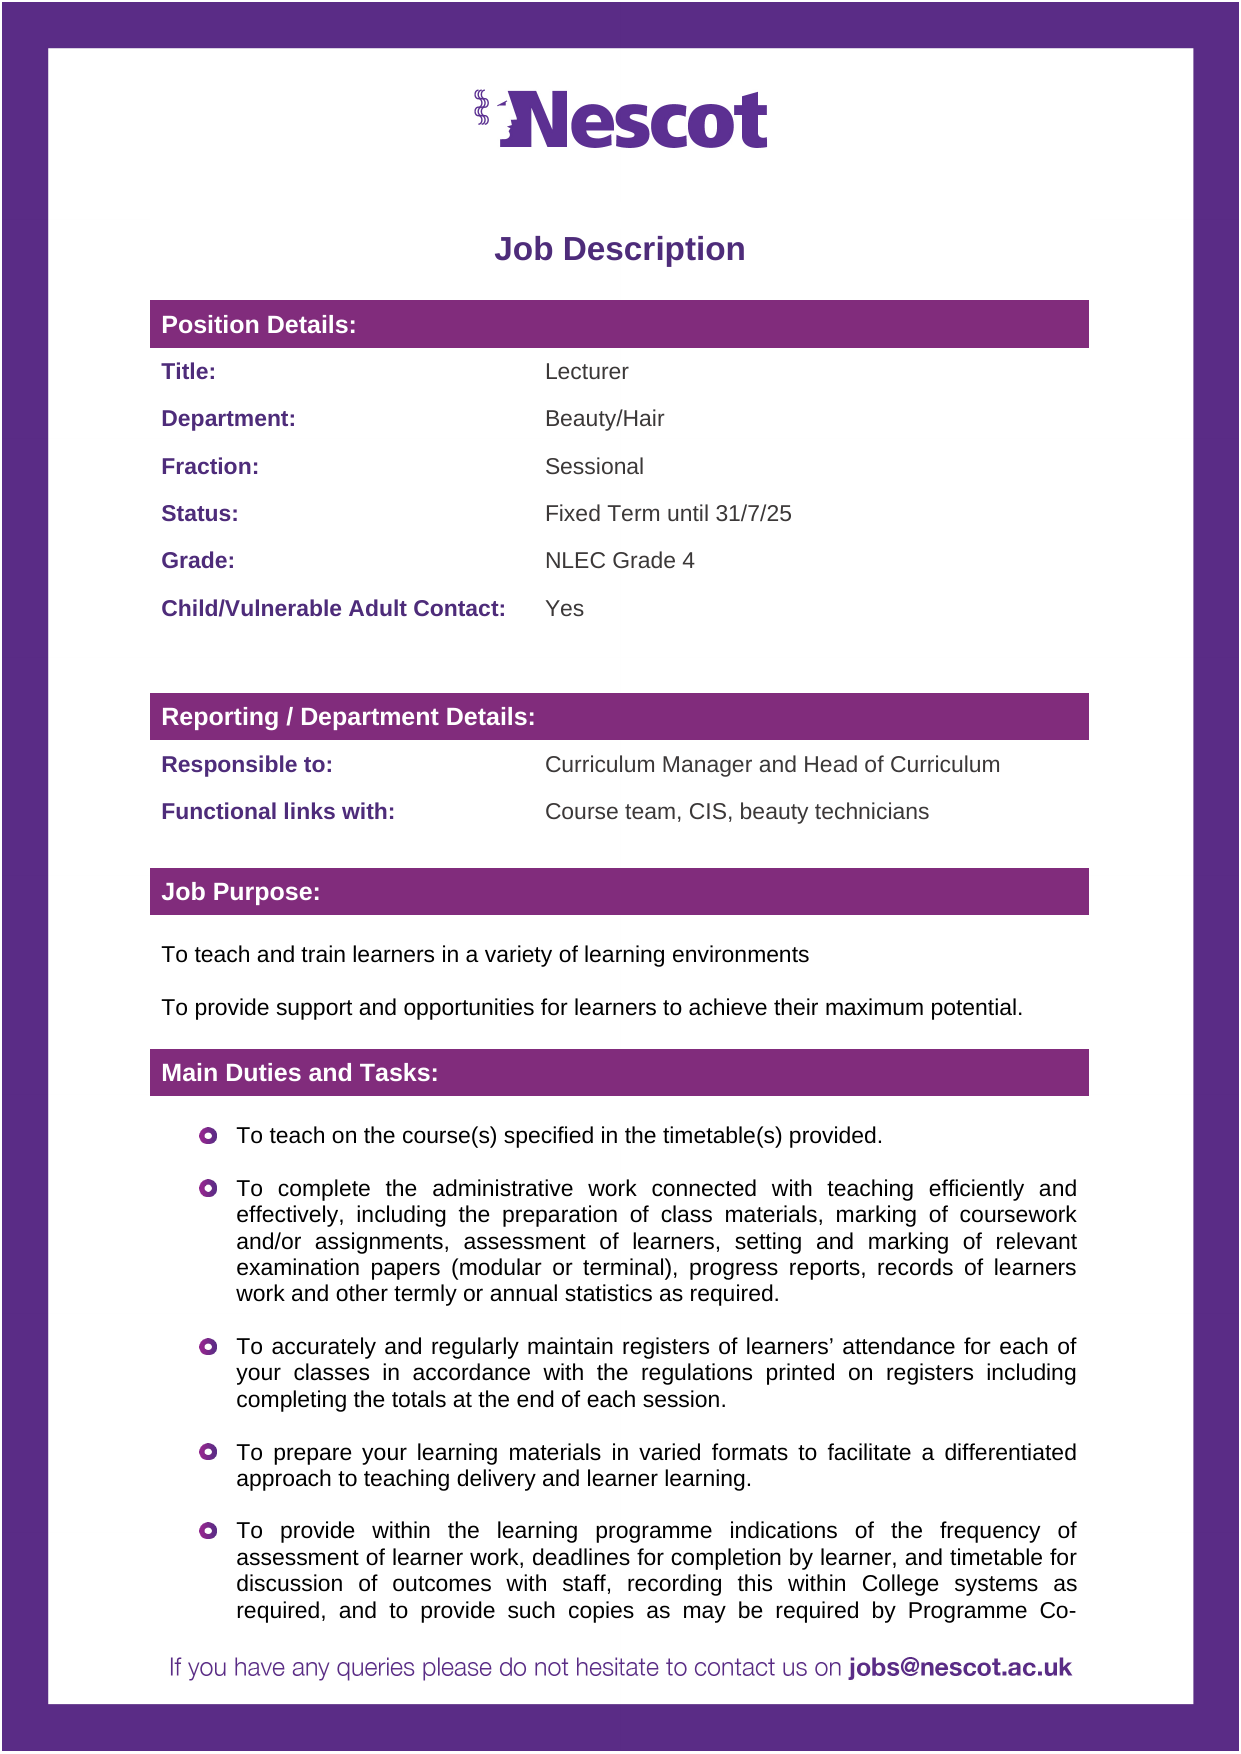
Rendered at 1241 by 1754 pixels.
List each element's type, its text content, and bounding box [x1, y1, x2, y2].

table_cell Course team, CIS, beauty technicians [534, 788, 1089, 835]
text Job Description [150, 229, 1090, 267]
table_cell Beauty/Hair [534, 395, 1089, 442]
table_header Job Purpose: [150, 868, 1089, 915]
table_cell Functional links with: [150, 788, 533, 835]
table_cell Lecturer [534, 348, 1089, 395]
table_cell Department: [150, 395, 533, 442]
table_cell Status: [150, 490, 533, 537]
table_cell Responsible to: [150, 740, 533, 788]
table_cell Child/Vulnerable Adult Contact: [150, 584, 533, 631]
table_cell NLEC Grade 4 [534, 537, 1089, 584]
table_cell Fixed Term until 31/7/25 [534, 490, 1089, 537]
picture [2, 2, 1239, 1751]
table_header Position Details: [150, 300, 1089, 348]
table_cell Yes [534, 584, 1089, 631]
table_header Reporting / Department Details: [150, 693, 1089, 740]
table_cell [150, 1096, 1089, 1623]
table_cell Fraction: [150, 442, 533, 489]
table_cell Curriculum Manager and Head of Curriculum [534, 740, 1089, 788]
table_cell To teach and train learners in a variety of learning environments To provide support and opportunities for learners to achieve their maximum potential. [150, 915, 1089, 1020]
table_cell Title: [150, 348, 533, 395]
table_header Main Duties and Tasks: [150, 1049, 1089, 1096]
table_cell Sessional [534, 442, 1089, 489]
table_cell Grade: [150, 537, 533, 584]
